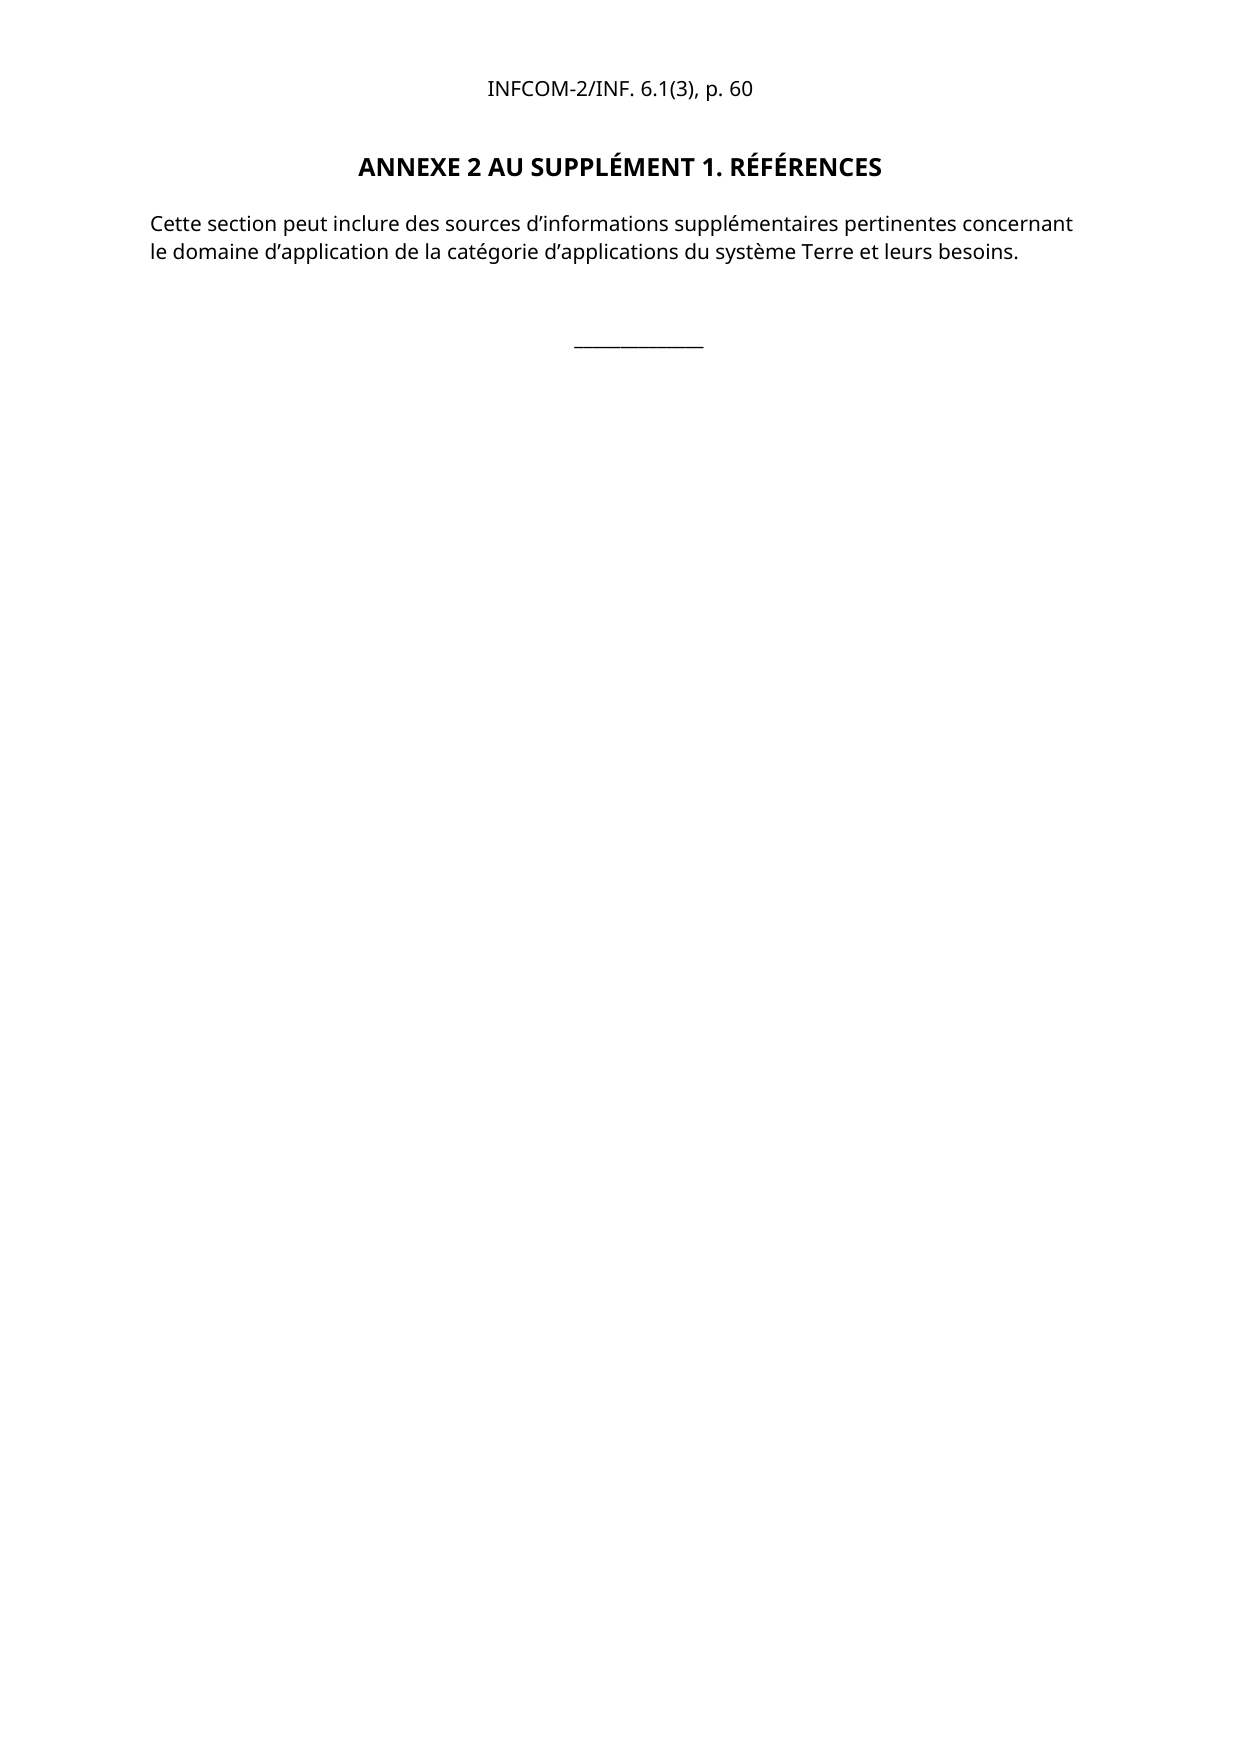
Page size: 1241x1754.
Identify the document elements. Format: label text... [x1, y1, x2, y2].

text ______________ [187, 323, 1090, 351]
title Annexe 2 au SupplÉment 1. RÉfÉrences [150, 150, 1090, 184]
text Cette section peut inclure des sources d’informations supplémentaires pertinentes concernant le domaine d’application de la catégorie d’applications du système Terre et leurs besoins. [150, 209, 1090, 266]
